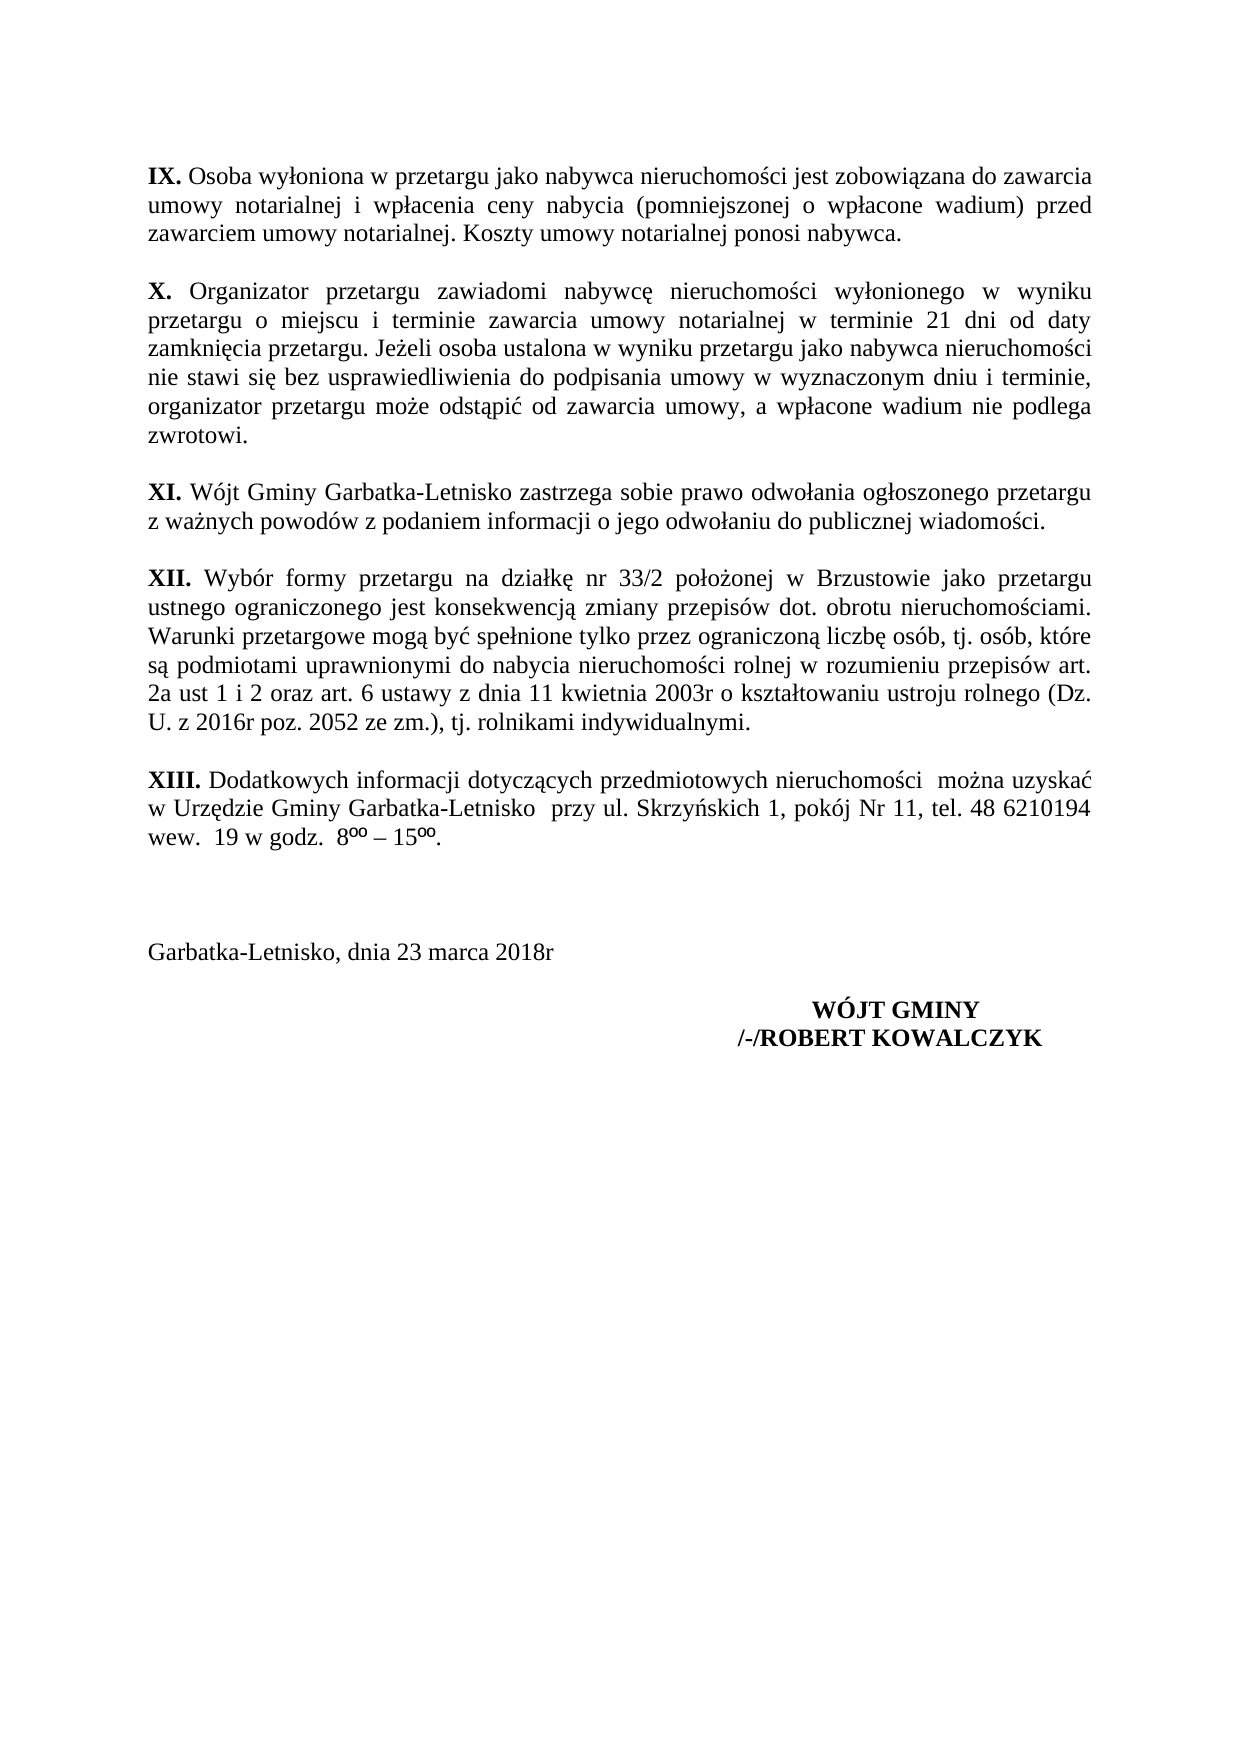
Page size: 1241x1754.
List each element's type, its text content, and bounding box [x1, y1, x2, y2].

text IX. Osoba wyłoniona w przetargu jako nabywca nieruchomości jest zobowiązana do zawarcia umowy notarialnej i wpłacenia ceny nabycia (pomniejszonej o wpłacone wadium) przed zawarciem umowy notarialnej. Koszty umowy notarialnej ponosi nabywca. [148, 161, 1093, 247]
text WÓJT GMINY [148, 995, 1093, 1023]
text XI. Wójt Gminy Garbatka-Letnisko zastrzega sobie prawo odwołania ogłoszonego przetargu z ważnych powodów z podaniem informacji o jego odwołaniu do publicznej wiadomości. [148, 477, 1093, 535]
text X. Organizator przetargu zawiadomi nabywcę nieruchomości wyłonionego w wyniku przetargu o miejscu i terminie zawarcia umowy notarialnej w terminie 21 dni od daty zamknięcia przetargu. Jeżeli osoba ustalona w wyniku przetargu jako nabywca nieruchomości nie stawi się bez usprawiedliwienia do podpisania umowy w wyznaczonym dniu i terminie, organizator przetargu może odstąpić od zawarcia umowy, a wpłacone wadium nie podlega zwrotowi. [148, 276, 1093, 448]
text /-/ROBERT KOWALCZYK [148, 1023, 1093, 1052]
text Garbatka-Letnisko, dnia 23 marca 2018r [148, 937, 1093, 966]
text XII. Wybór formy przetargu na działkę nr 33/2 położonej w Brzustowie jako przetargu ustnego ograniczonego jest konsekwencją zmiany przepisów dot. obrotu nieruchomościami. Warunki przetargowe mogą być spełnione tylko przez ograniczoną liczbę osób, tj. osób, które są podmiotami uprawnionymi do nabycia nieruchomości rolnej w rozumieniu przepisów art. 2a ust 1 i 2 oraz art. 6 ustawy z dnia 11 kwietnia 2003r o kształtowaniu ustroju rolnego (Dz. U. z 2016r poz. 2052 ze zm.), tj. rolnikami indywidualnymi. [148, 563, 1093, 736]
text XIII. Dodatkowych informacji dotyczących przedmiotowych nieruchomości można uzyskać w Urzędzie Gminy Garbatka-Letnisko przy ul. Skrzyńskich 1, pokój Nr 11, tel. 48 6210194 wew. 19 w godz. 8ºº – 15ºº. [148, 765, 1093, 851]
